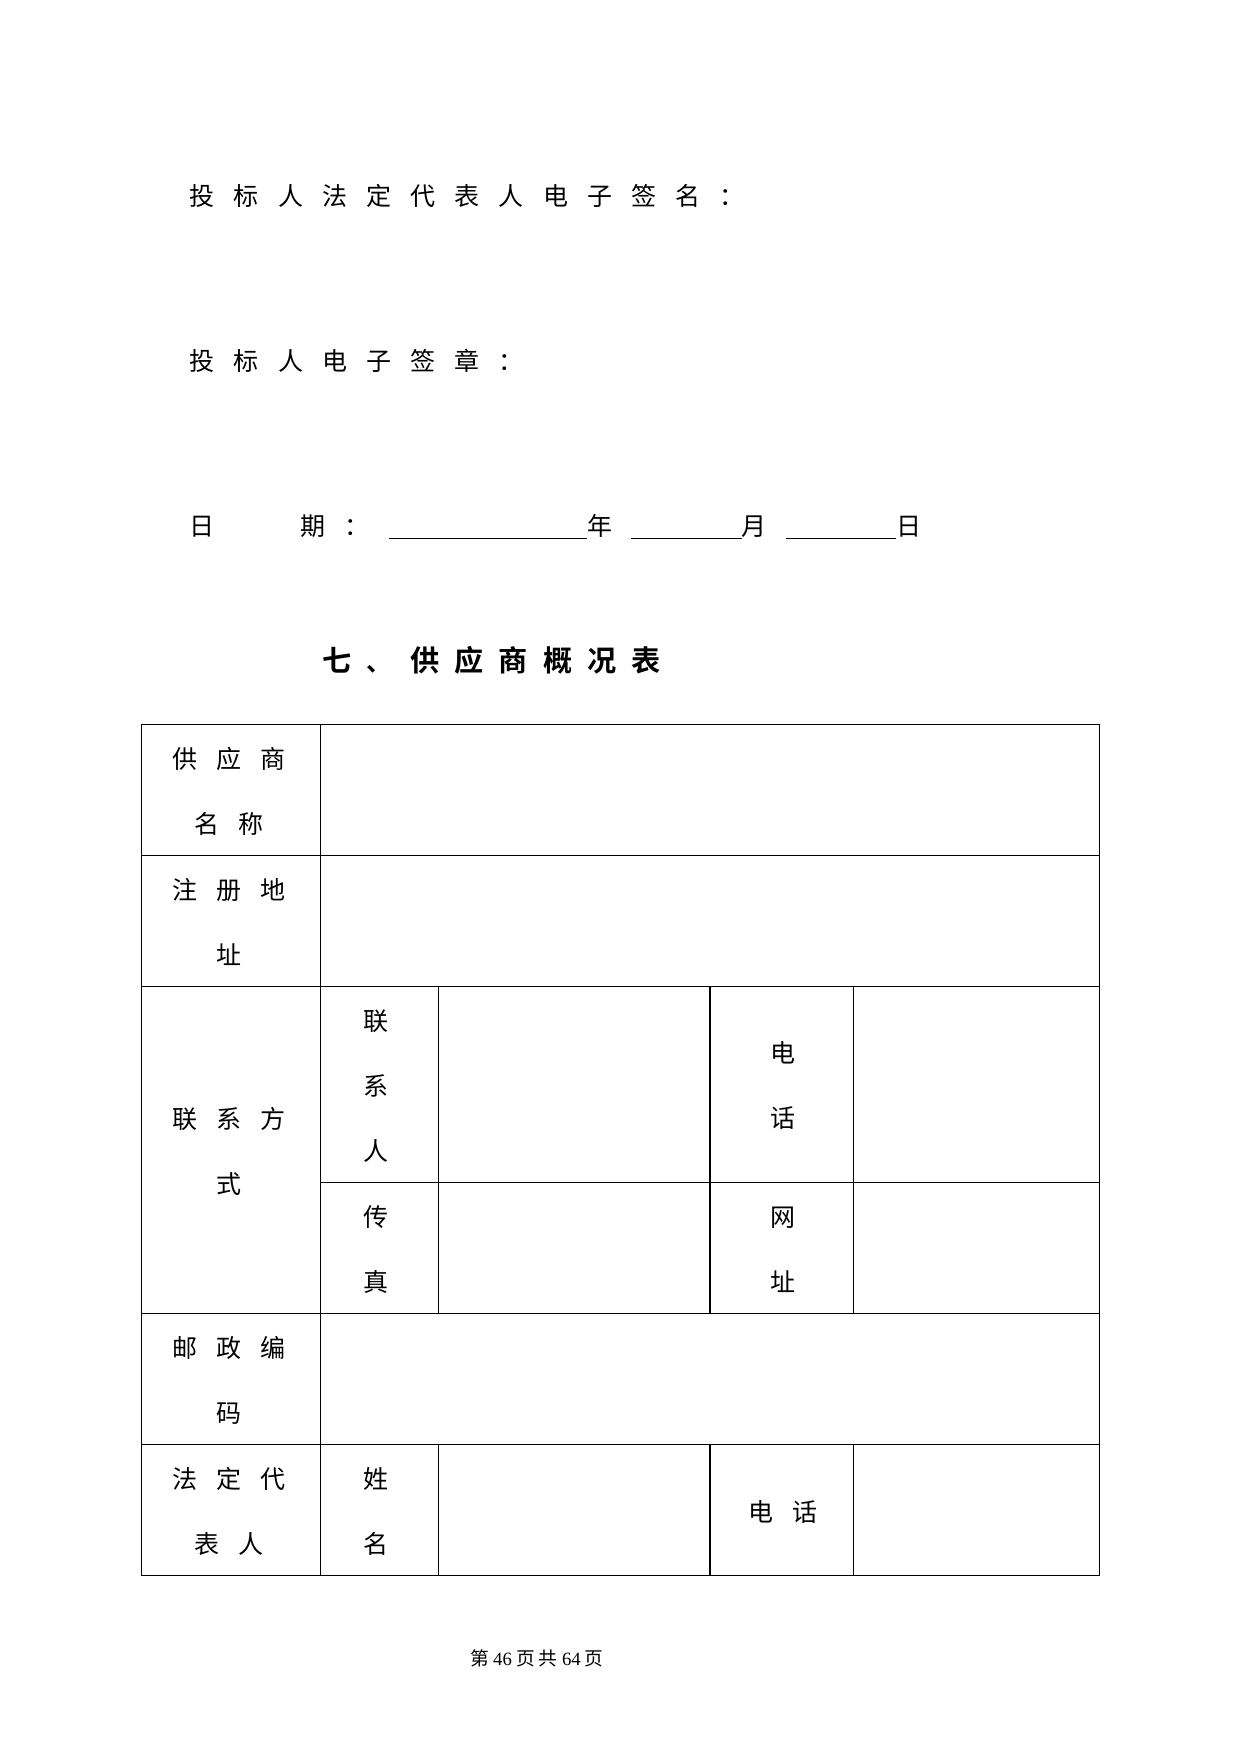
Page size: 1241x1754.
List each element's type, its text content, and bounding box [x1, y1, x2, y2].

table_cell [439, 1183, 709, 1313]
table_cell [854, 1183, 1099, 1313]
table_cell [321, 856, 1099, 986]
table_cell 联系方式 [142, 987, 320, 1313]
text 七、供应商概况表 [123, 626, 1117, 691]
table_cell [439, 1445, 709, 1575]
table_cell [439, 987, 709, 1182]
text 日 期： 年 月 日 [123, 492, 1117, 557]
table_cell 联系人 [321, 987, 438, 1182]
table_cell 注册地址 [142, 856, 320, 986]
table_cell [321, 1314, 1099, 1444]
table_cell 网 址 [711, 1183, 853, 1313]
table_header [321, 725, 1099, 855]
table_cell 姓名 [321, 1445, 438, 1575]
table_cell [854, 987, 1099, 1182]
table_cell 电 话 [711, 987, 853, 1182]
table_cell [854, 1445, 1099, 1575]
text 投标人法定代表人电子签名： [123, 162, 1117, 227]
table_cell 法定代表人 [142, 1445, 320, 1575]
table_cell 电话 [711, 1445, 853, 1575]
table_header 供应商名称 [142, 725, 320, 855]
table_cell 邮政编码 [142, 1314, 320, 1444]
table_cell 传 真 [321, 1183, 438, 1313]
text 投标人电子签章： [123, 327, 1117, 392]
